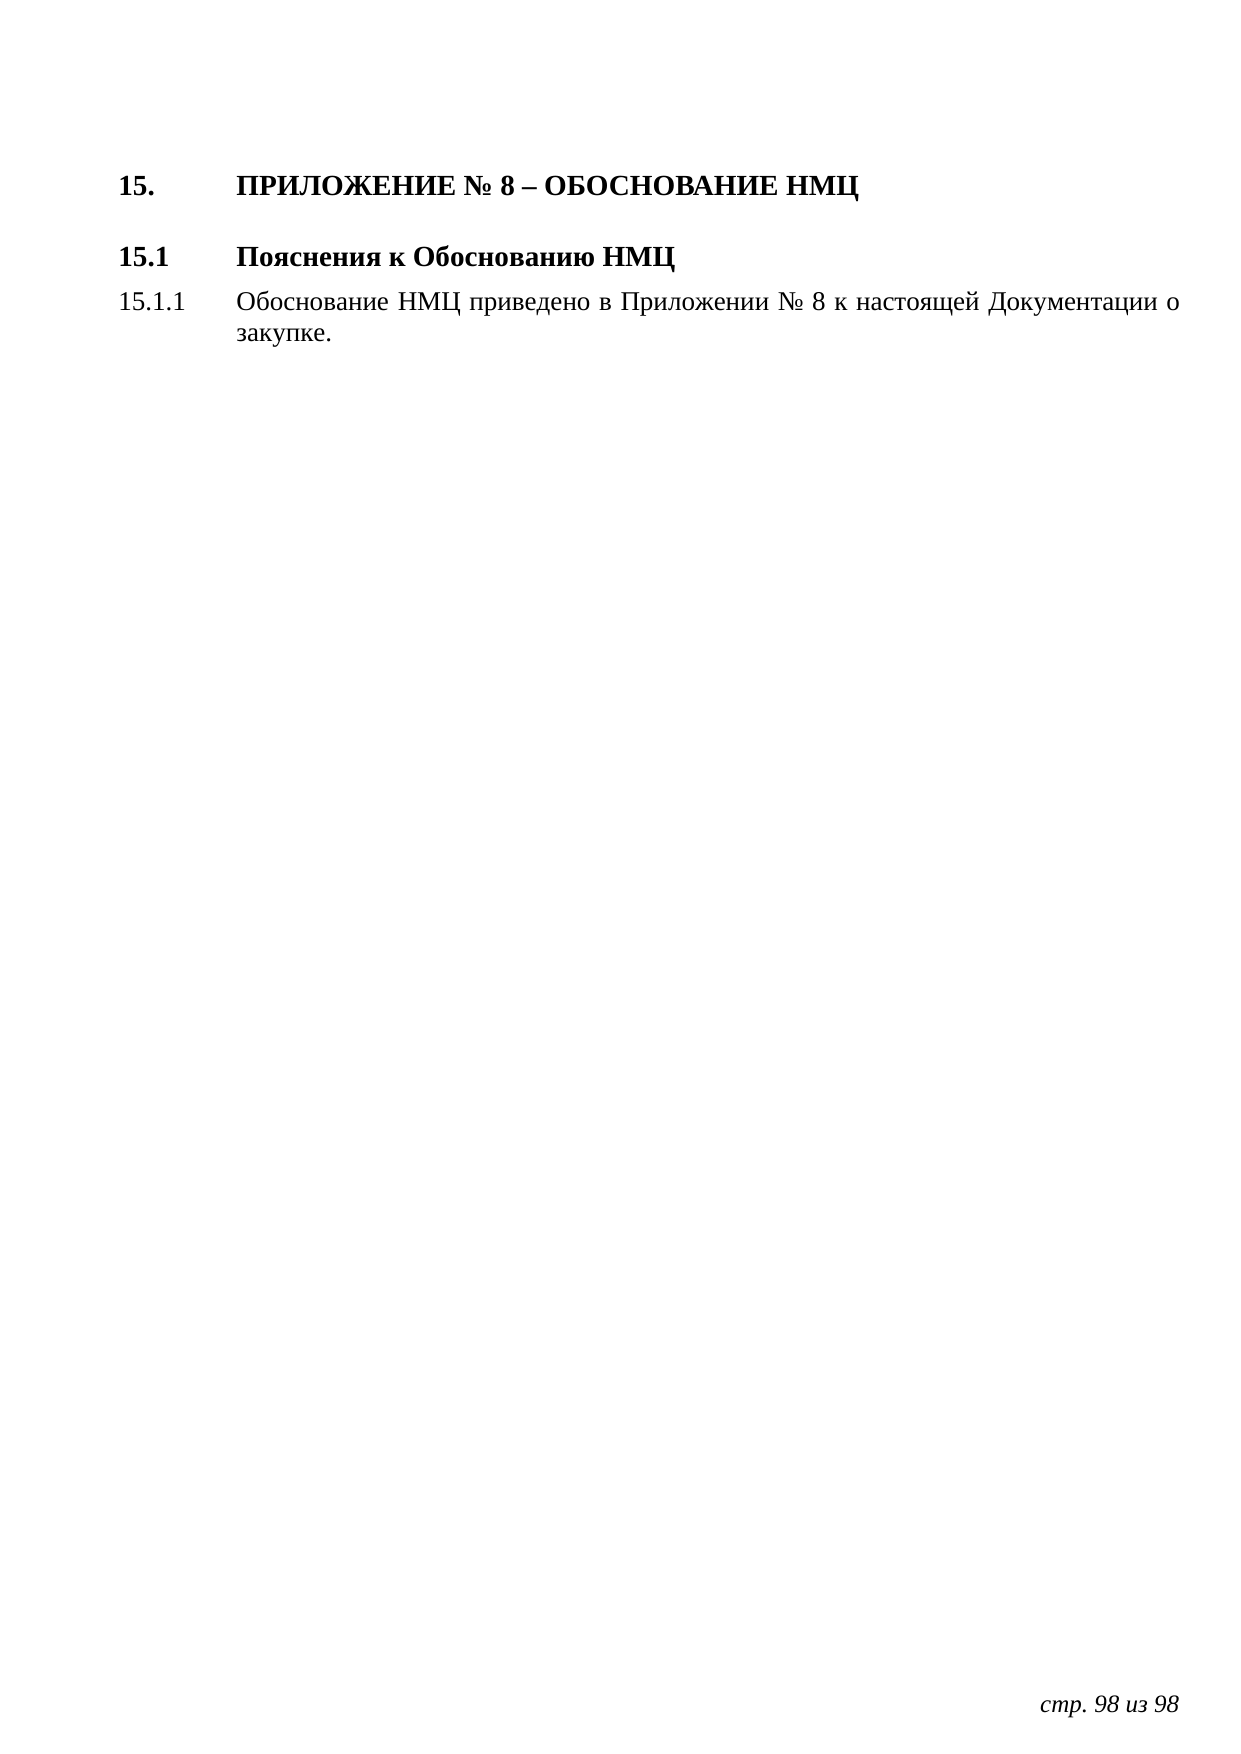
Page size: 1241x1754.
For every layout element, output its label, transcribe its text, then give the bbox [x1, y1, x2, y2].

subtitle ПРИЛОЖЕНИЕ № 8 – Обоснование НМЦ [118, 168, 1181, 202]
subtitle Пояснения к Обоснованию НМЦ [118, 239, 1181, 273]
text Обоснование НМЦ приведено в Приложении № 8 к настоящей Документации о закупке. [118, 285, 1181, 347]
